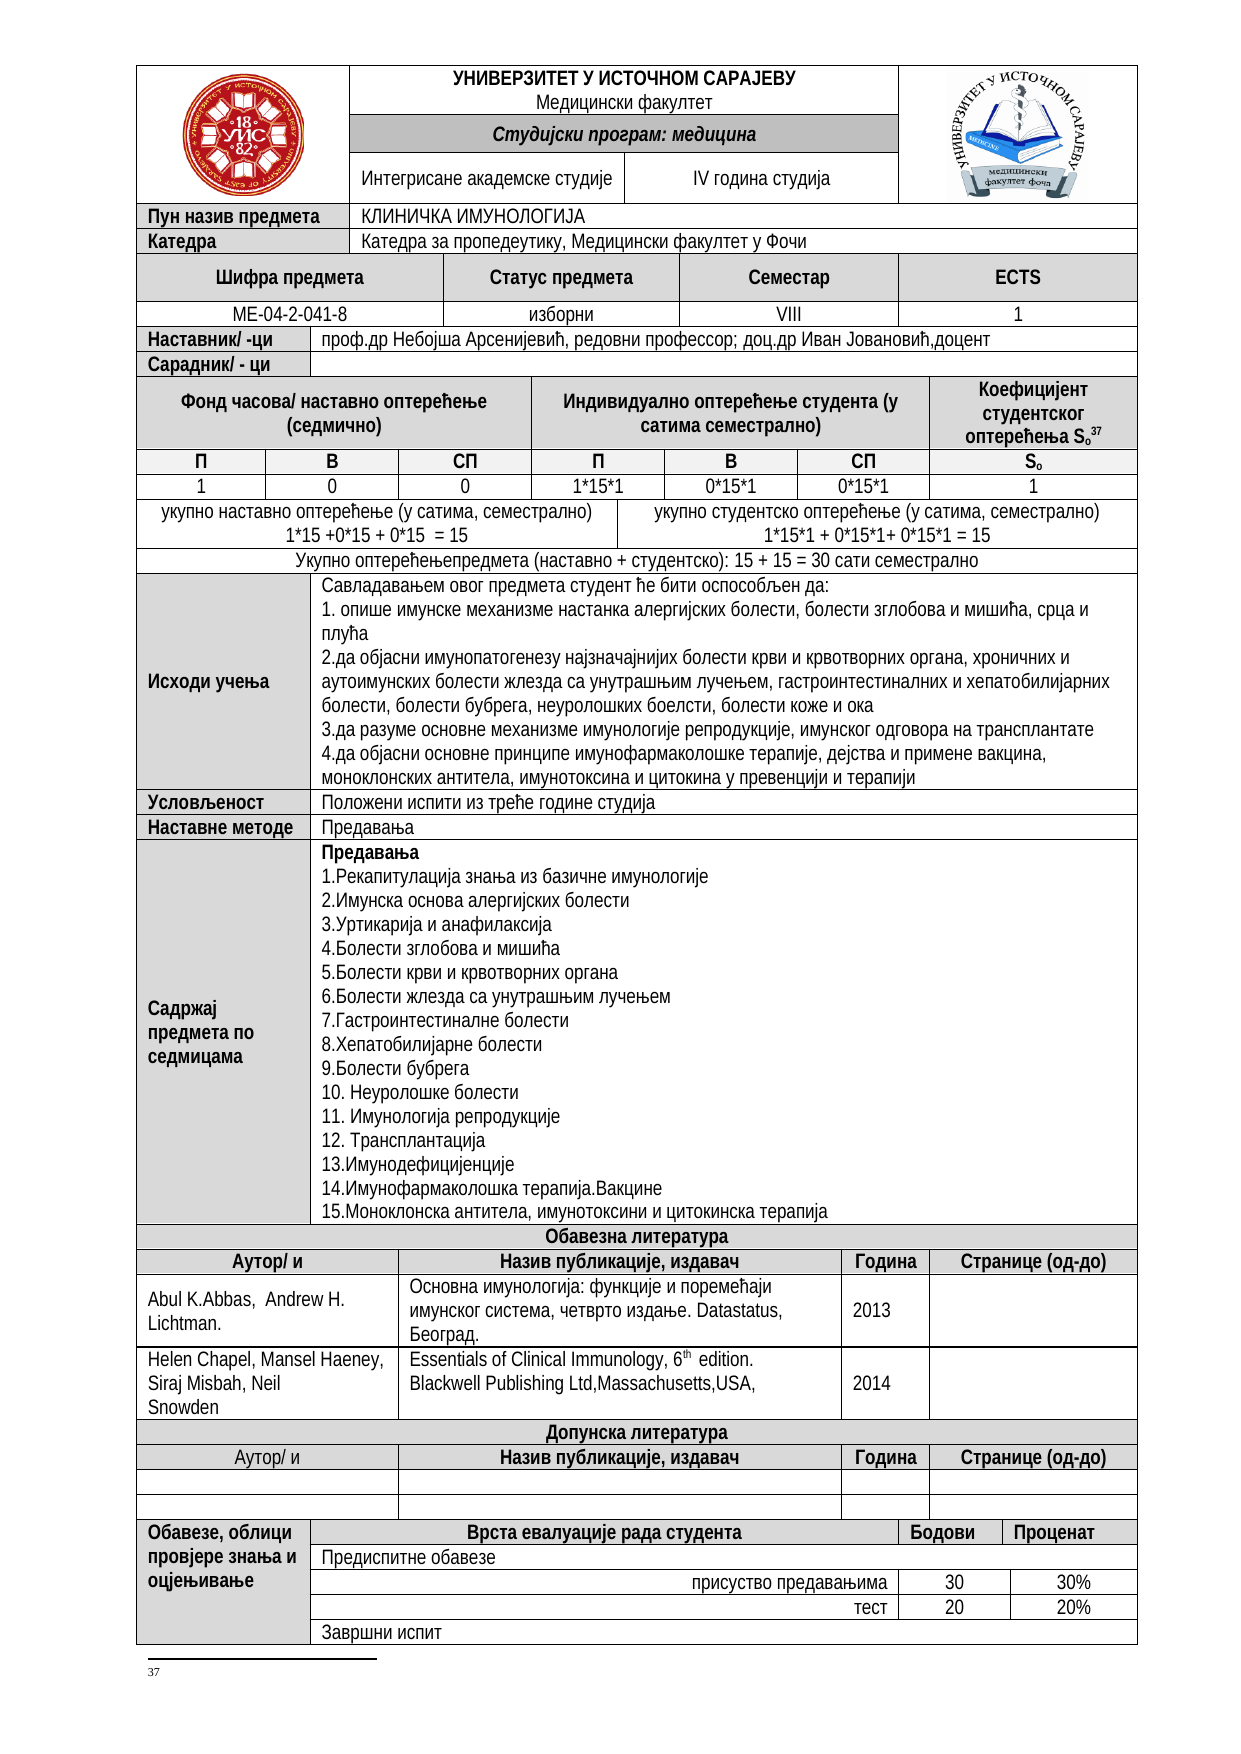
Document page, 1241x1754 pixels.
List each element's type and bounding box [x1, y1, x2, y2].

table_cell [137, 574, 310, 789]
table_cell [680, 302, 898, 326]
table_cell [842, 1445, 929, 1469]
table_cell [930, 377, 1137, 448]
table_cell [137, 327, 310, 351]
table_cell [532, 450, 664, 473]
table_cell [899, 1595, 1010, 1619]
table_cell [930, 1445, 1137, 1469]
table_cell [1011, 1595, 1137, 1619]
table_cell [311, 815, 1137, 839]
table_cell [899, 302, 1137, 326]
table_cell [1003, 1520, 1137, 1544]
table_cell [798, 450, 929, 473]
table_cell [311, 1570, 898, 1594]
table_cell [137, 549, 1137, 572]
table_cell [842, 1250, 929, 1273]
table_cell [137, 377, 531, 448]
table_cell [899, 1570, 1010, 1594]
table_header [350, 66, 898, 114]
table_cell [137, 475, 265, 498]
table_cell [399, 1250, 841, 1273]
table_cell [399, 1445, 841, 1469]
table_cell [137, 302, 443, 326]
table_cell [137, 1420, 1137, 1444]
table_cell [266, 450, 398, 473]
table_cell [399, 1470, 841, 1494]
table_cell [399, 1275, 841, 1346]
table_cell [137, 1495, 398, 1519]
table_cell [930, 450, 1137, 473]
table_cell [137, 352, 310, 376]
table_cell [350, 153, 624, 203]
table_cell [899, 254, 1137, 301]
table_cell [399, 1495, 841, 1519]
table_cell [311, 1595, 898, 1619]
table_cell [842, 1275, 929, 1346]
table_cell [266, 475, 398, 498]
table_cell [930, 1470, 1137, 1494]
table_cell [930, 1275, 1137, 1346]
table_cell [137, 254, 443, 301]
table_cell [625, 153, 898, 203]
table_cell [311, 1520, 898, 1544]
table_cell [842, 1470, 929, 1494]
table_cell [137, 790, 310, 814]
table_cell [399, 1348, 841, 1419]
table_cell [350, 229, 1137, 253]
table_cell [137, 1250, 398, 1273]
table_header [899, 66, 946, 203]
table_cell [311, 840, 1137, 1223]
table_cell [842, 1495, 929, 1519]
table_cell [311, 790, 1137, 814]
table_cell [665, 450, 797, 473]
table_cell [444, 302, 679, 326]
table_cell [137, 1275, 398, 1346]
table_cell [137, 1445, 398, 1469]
picture [946, 66, 1090, 203]
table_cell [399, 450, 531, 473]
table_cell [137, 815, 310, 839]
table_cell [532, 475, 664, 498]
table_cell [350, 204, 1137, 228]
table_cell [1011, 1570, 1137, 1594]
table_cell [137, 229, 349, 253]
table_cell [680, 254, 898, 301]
picture [182, 73, 304, 196]
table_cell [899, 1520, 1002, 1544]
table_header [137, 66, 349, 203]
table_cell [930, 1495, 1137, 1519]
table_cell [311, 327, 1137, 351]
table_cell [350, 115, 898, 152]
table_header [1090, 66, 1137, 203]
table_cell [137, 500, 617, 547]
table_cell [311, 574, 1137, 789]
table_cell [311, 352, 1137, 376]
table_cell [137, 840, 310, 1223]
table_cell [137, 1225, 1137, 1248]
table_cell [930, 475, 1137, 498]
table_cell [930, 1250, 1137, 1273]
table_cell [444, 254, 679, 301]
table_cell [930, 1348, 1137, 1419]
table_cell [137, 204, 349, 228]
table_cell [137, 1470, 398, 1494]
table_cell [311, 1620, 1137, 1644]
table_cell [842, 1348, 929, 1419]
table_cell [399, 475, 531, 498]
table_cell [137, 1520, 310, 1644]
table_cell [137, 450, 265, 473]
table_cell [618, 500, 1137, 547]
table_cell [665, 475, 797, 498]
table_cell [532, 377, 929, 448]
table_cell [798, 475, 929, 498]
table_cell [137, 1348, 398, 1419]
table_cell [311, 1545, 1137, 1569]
